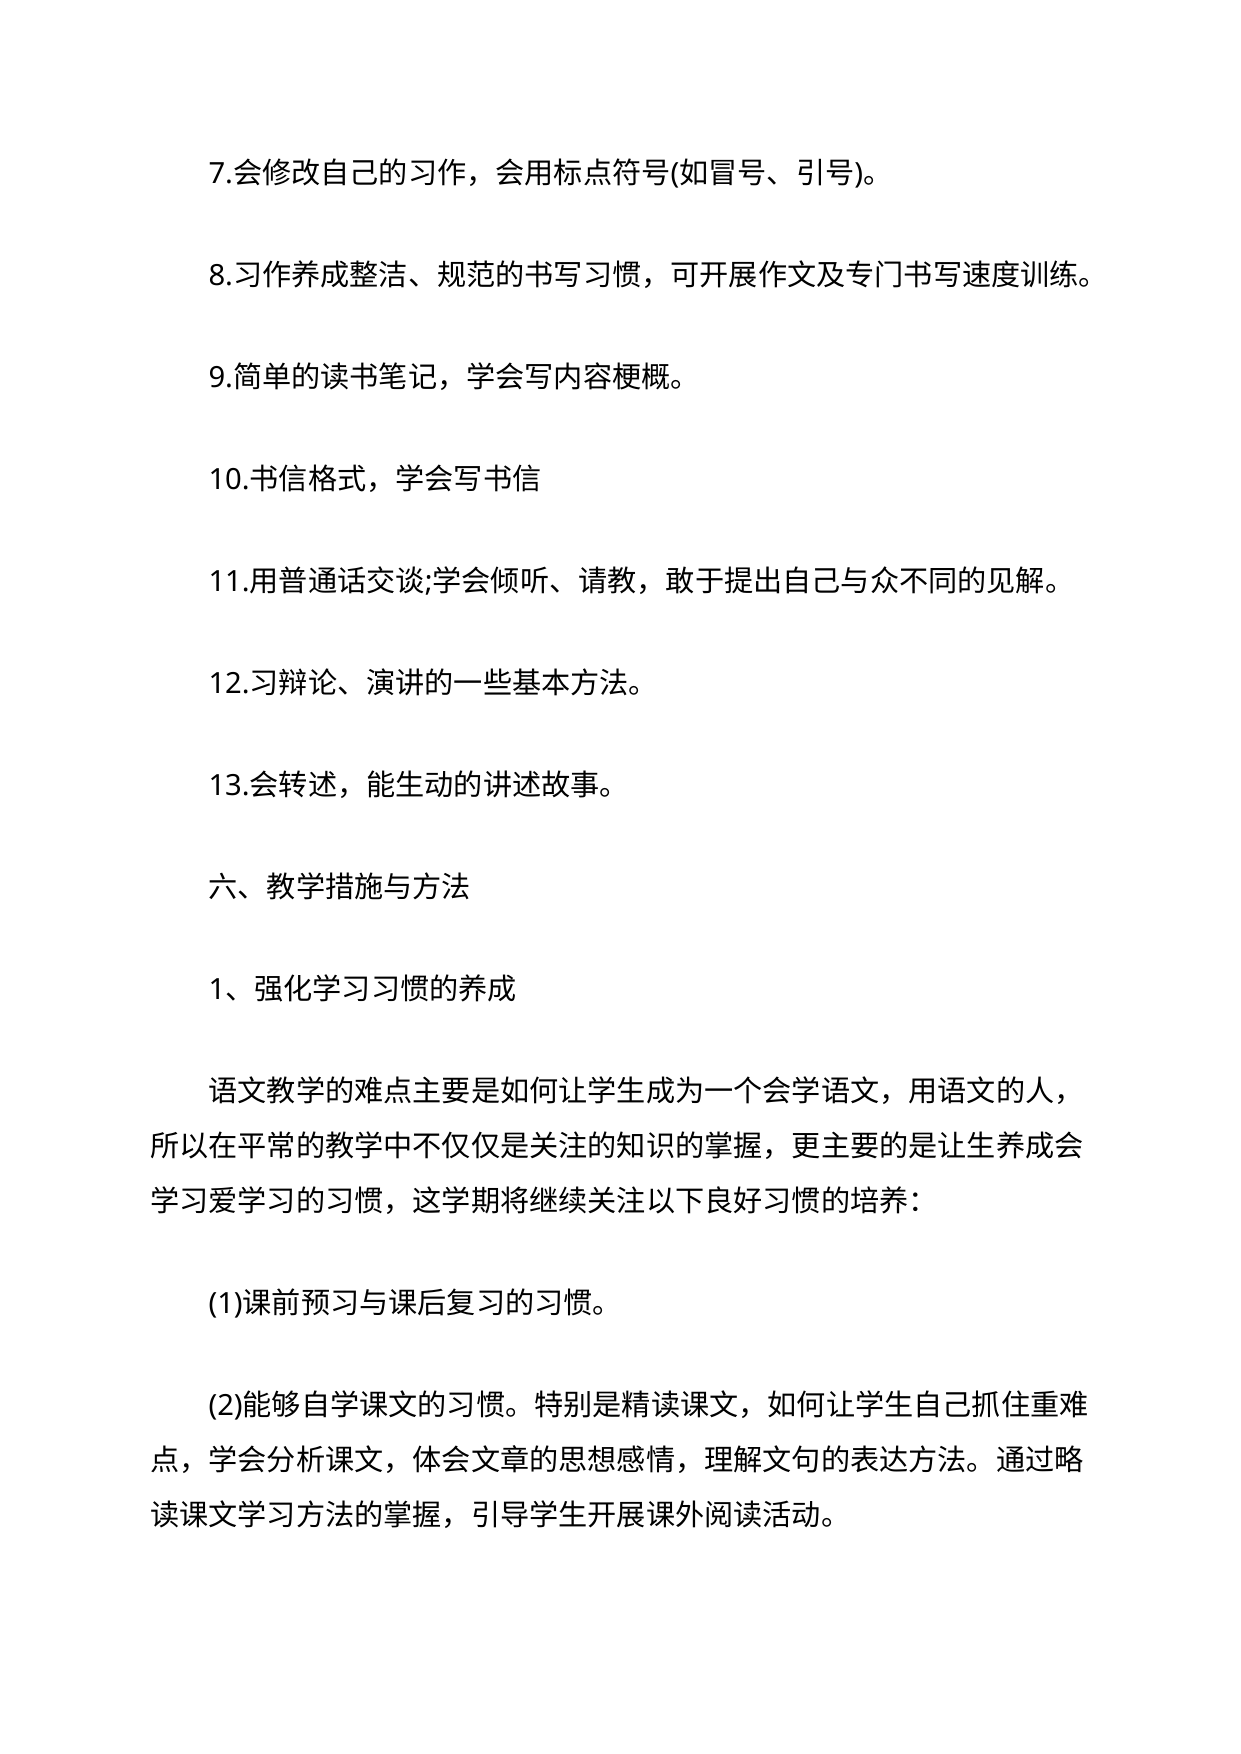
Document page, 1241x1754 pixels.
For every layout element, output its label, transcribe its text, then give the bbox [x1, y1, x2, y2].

text 10.书信格式，学会写书信 [150, 456, 1090, 498]
text 1、强化学习习惯的养成 [150, 966, 1090, 1008]
text 9.简单的读书笔记，学会写内容梗概。 [150, 354, 1090, 396]
text (1)课前预习与课后复习的习惯。 [150, 1279, 1090, 1322]
text 11.用普通话交谈;学会倾听、请教，敢于提出自己与众不同的见解。 [150, 558, 1090, 600]
text 7.会修改自己的习作，会用标点符号(如冒号、引号)。 [150, 150, 1090, 192]
text 六、教学措施与方法 [150, 864, 1090, 906]
text 12.习辩论、演讲的一些基本方法。 [150, 660, 1090, 702]
text 语文教学的难点主要是如何让学生成为一个会学语文，用语文的人，所以在平常的教学中不仅仅是关注的知识的掌握，更主要的是让生养成会学习爱学习的习惯，这学期将继续关注以下良好习惯的培养： [150, 1068, 1090, 1220]
text (2)能够自学课文的习惯。特别是精读课文，如何让学生自己抓住重难点，学会分析课文，体会文章的思想感情，理解文句的表达方法。通过略读课文学习方法的掌握，引导学生开展课外阅读活动。 [150, 1381, 1090, 1533]
text 13.会转述，能生动的讲述故事。 [150, 762, 1090, 804]
text 8.习作养成整洁、规范的书写习惯，可开展作文及专门书写速度训练。 [150, 252, 1090, 294]
